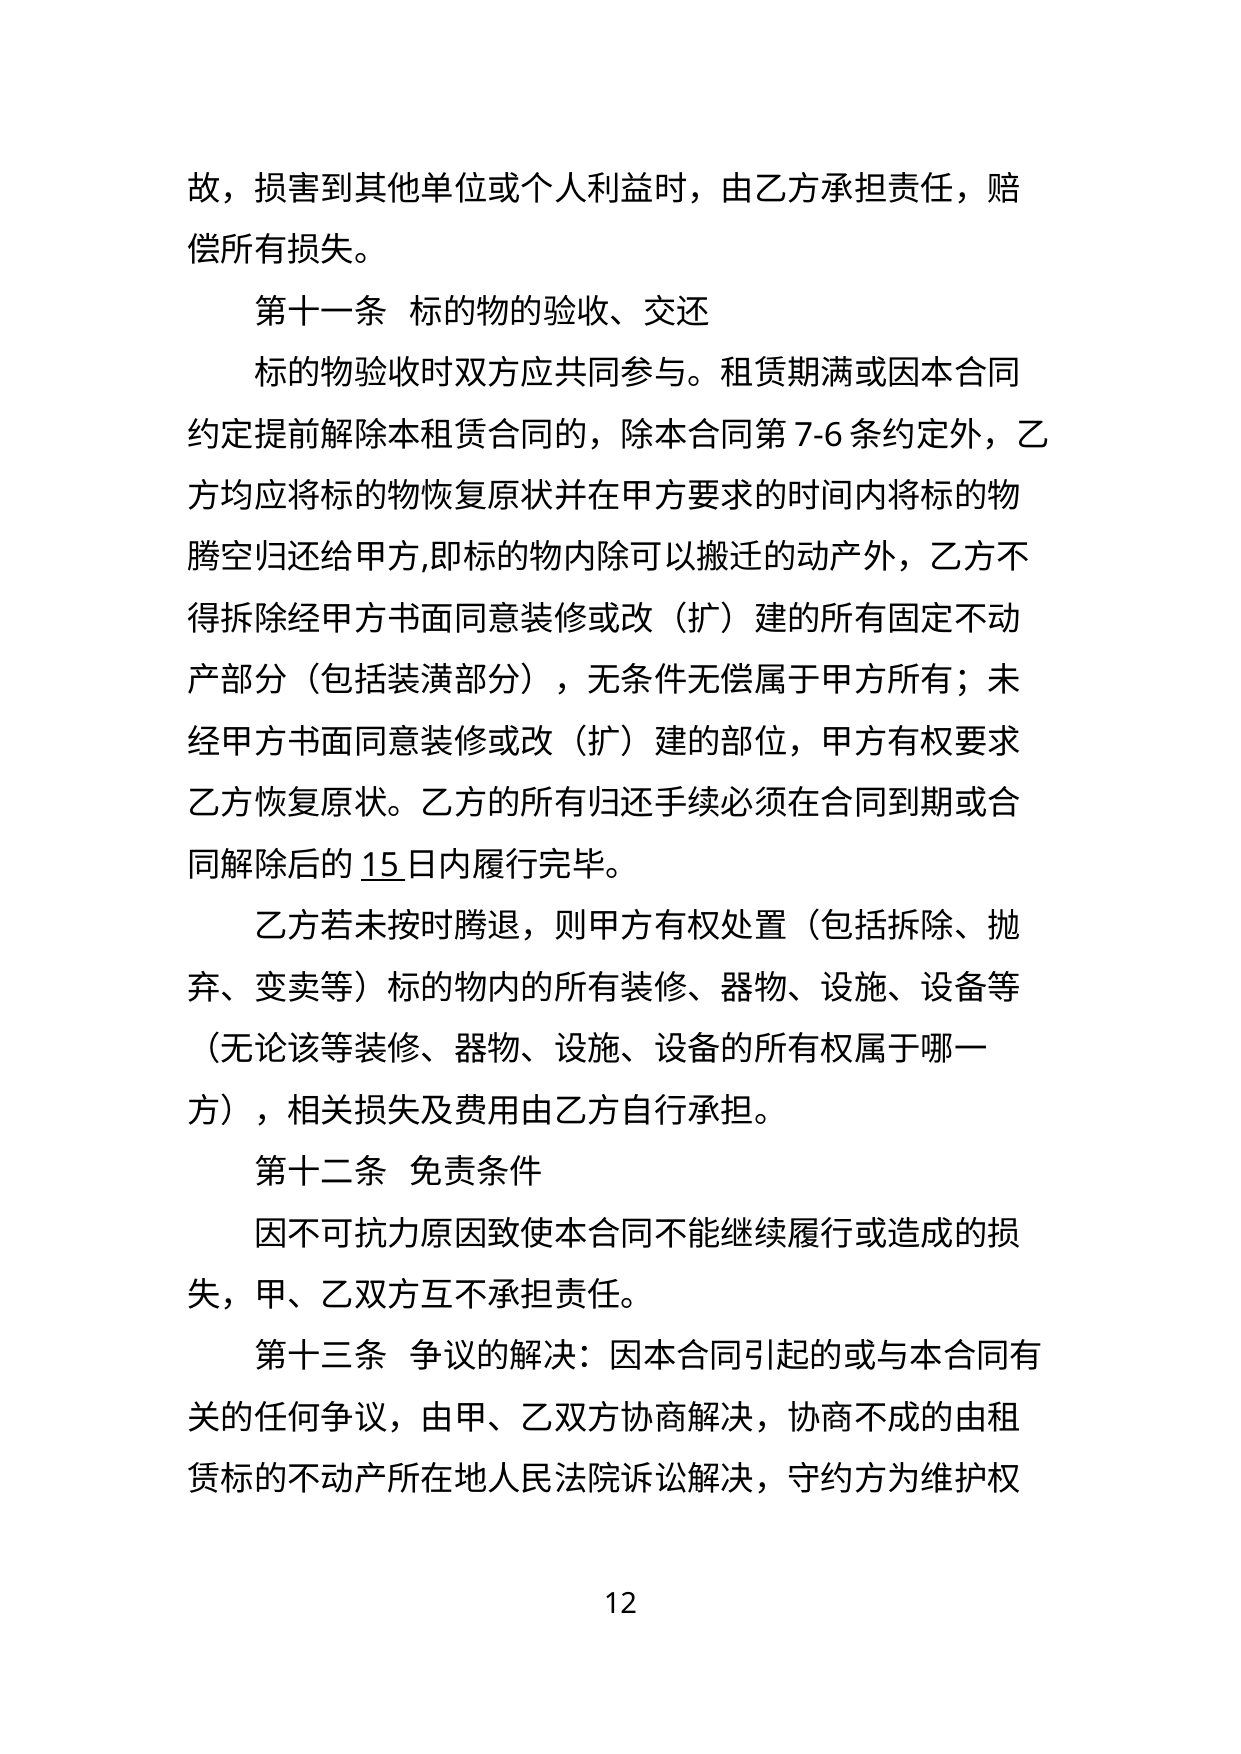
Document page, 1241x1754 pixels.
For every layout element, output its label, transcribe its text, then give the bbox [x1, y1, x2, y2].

text 标的物验收时双方应共同参与。租赁期满或因本合同约定提前解除本租赁合同的，除本合同第7-6条约定外，乙方均应将标的物恢复原状并在甲方要求的时间内将标的物腾空归还给甲方,即标的物内除可以搬迁的动产外，乙方不得拆除经甲方书面同意装修或改（扩）建的所有固定不动产部分（包括装潢部分），无条件无偿属于甲方所有；未经甲方书面同意装修或改（扩）建的部位，甲方有权要求乙方恢复原状。乙方的所有归还手续必须在合同到期或合同解除后的15日内履行完毕。 [187, 335, 1053, 888]
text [187, 1319, 1053, 1503]
text 第十一条 标的物的验收、交还 [187, 274, 1053, 335]
text 乙方若未按时腾退，则甲方有权处置（包括拆除、抛弃、变卖等）标的物内的所有装修、器物、设施、设备等（无论该等装修、器物、设施、设备的所有权属于哪一方），相关损失及费用由乙方自行承担。 [187, 888, 1053, 1134]
text 第十二条 免责条件 [187, 1134, 1053, 1196]
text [187, 151, 1053, 274]
text 因不可抗力原因致使本合同不能继续履行或造成的损失，甲、乙双方互不承担责任。 [187, 1196, 1053, 1319]
